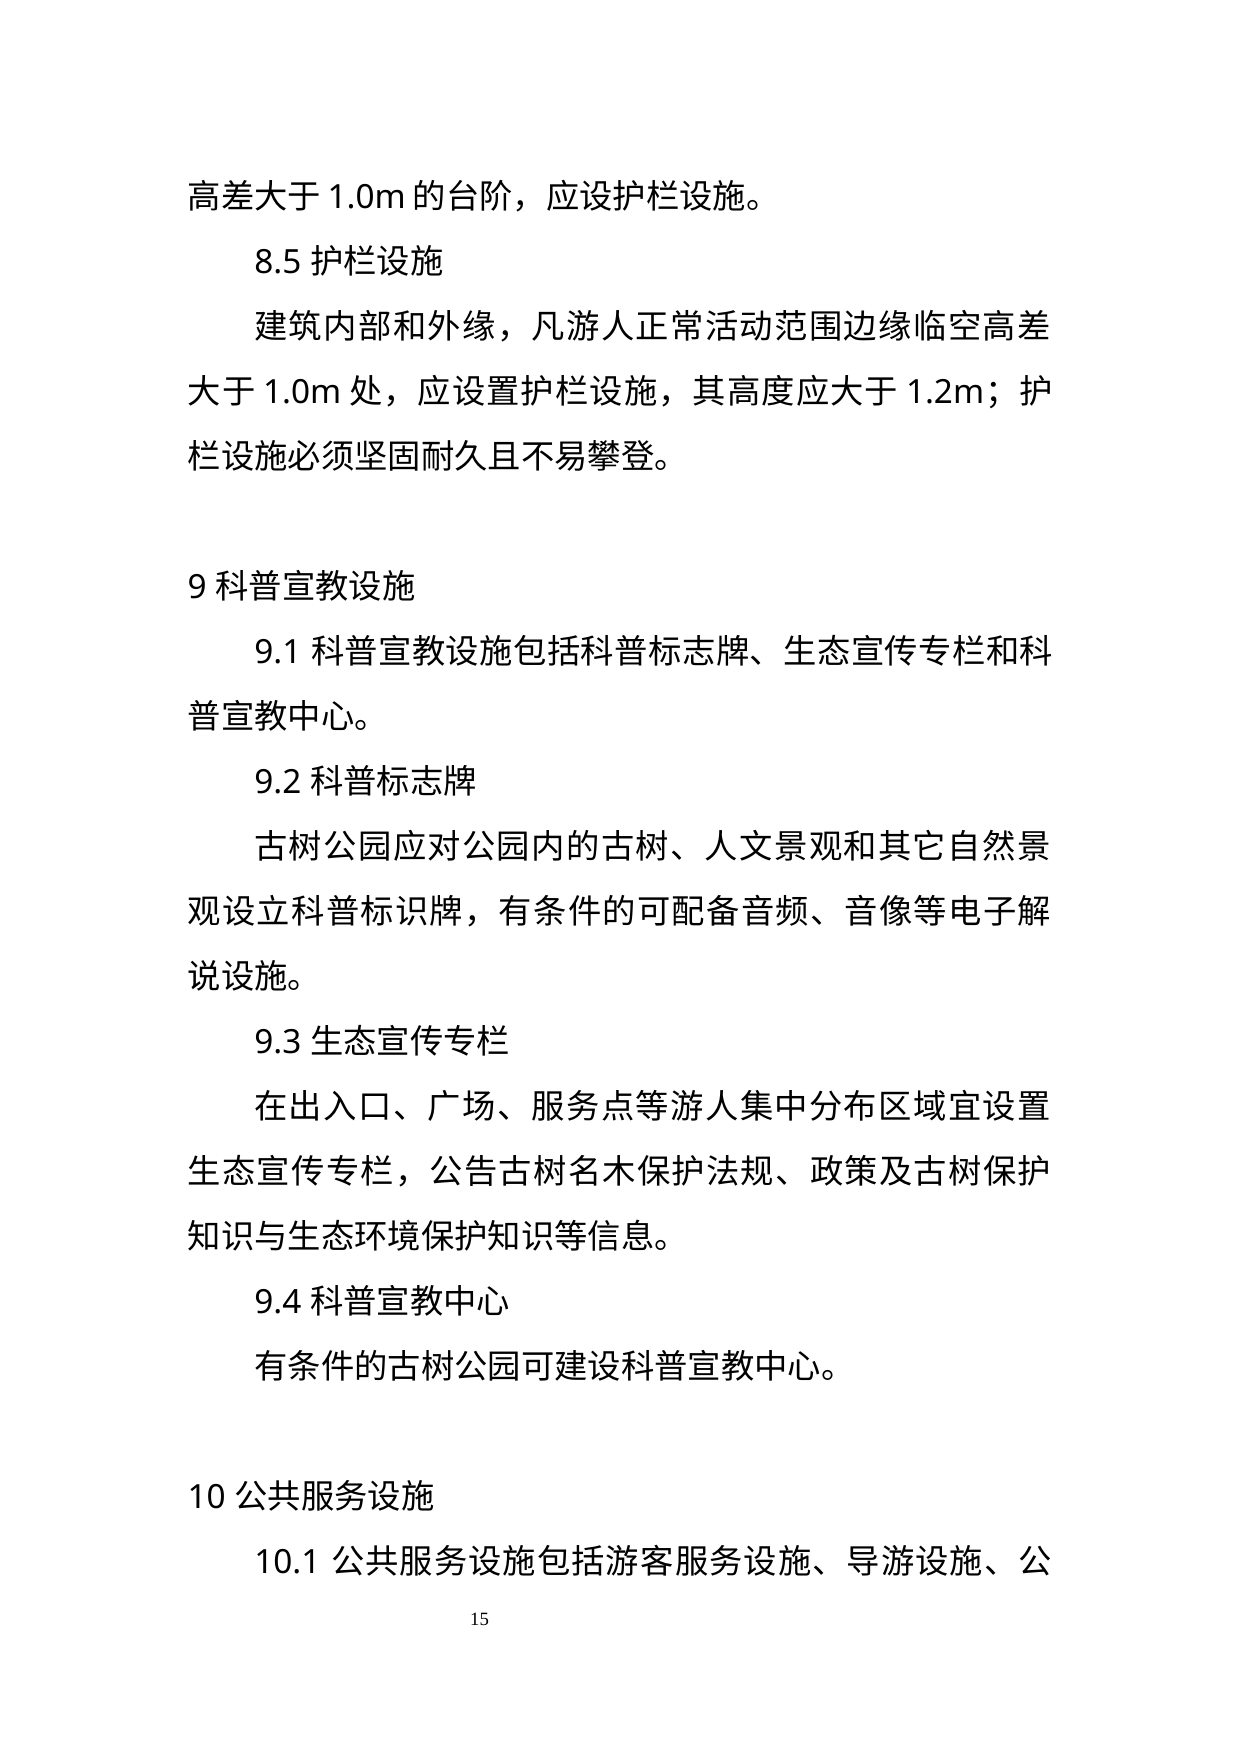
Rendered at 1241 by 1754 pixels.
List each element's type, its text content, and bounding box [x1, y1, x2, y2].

subtitle 10 公共服务设施 [187, 1462, 1053, 1527]
text 8.5 护栏设施 [187, 227, 1053, 292]
text 在出入口、广场、服务点等游人集中分布区域宜设置生态宣传专栏，公告古树名木保护法规、政策及古树保护知识与生态环境保护知识等信息。 [187, 1072, 1053, 1267]
text 古树公园应对公园内的古树、人文景观和其它自然景观设立科普标识牌，有条件的可配备音频、音像等电子解说设施。 [187, 812, 1053, 1007]
subtitle 9 科普宣教设施 [187, 552, 1053, 617]
text 建筑内部和外缘，凡游人正常活动范围边缘临空高差大于1.0m处，应设置护栏设施，其高度应大于1.2m；护栏设施必须坚固耐久且不易攀登。 [187, 292, 1053, 487]
text 有条件的古树公园可建设科普宣教中心。 [187, 1332, 1053, 1397]
text 9.3 生态宣传专栏 [187, 1007, 1053, 1072]
text 9.1 科普宣教设施包括科普标志牌、生态宣传专栏和科普宣教中心。 [187, 617, 1053, 747]
text 9.2 科普标志牌 [187, 747, 1053, 812]
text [187, 1527, 1053, 1592]
text 9.4 科普宣教中心 [187, 1267, 1053, 1332]
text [187, 162, 1053, 227]
